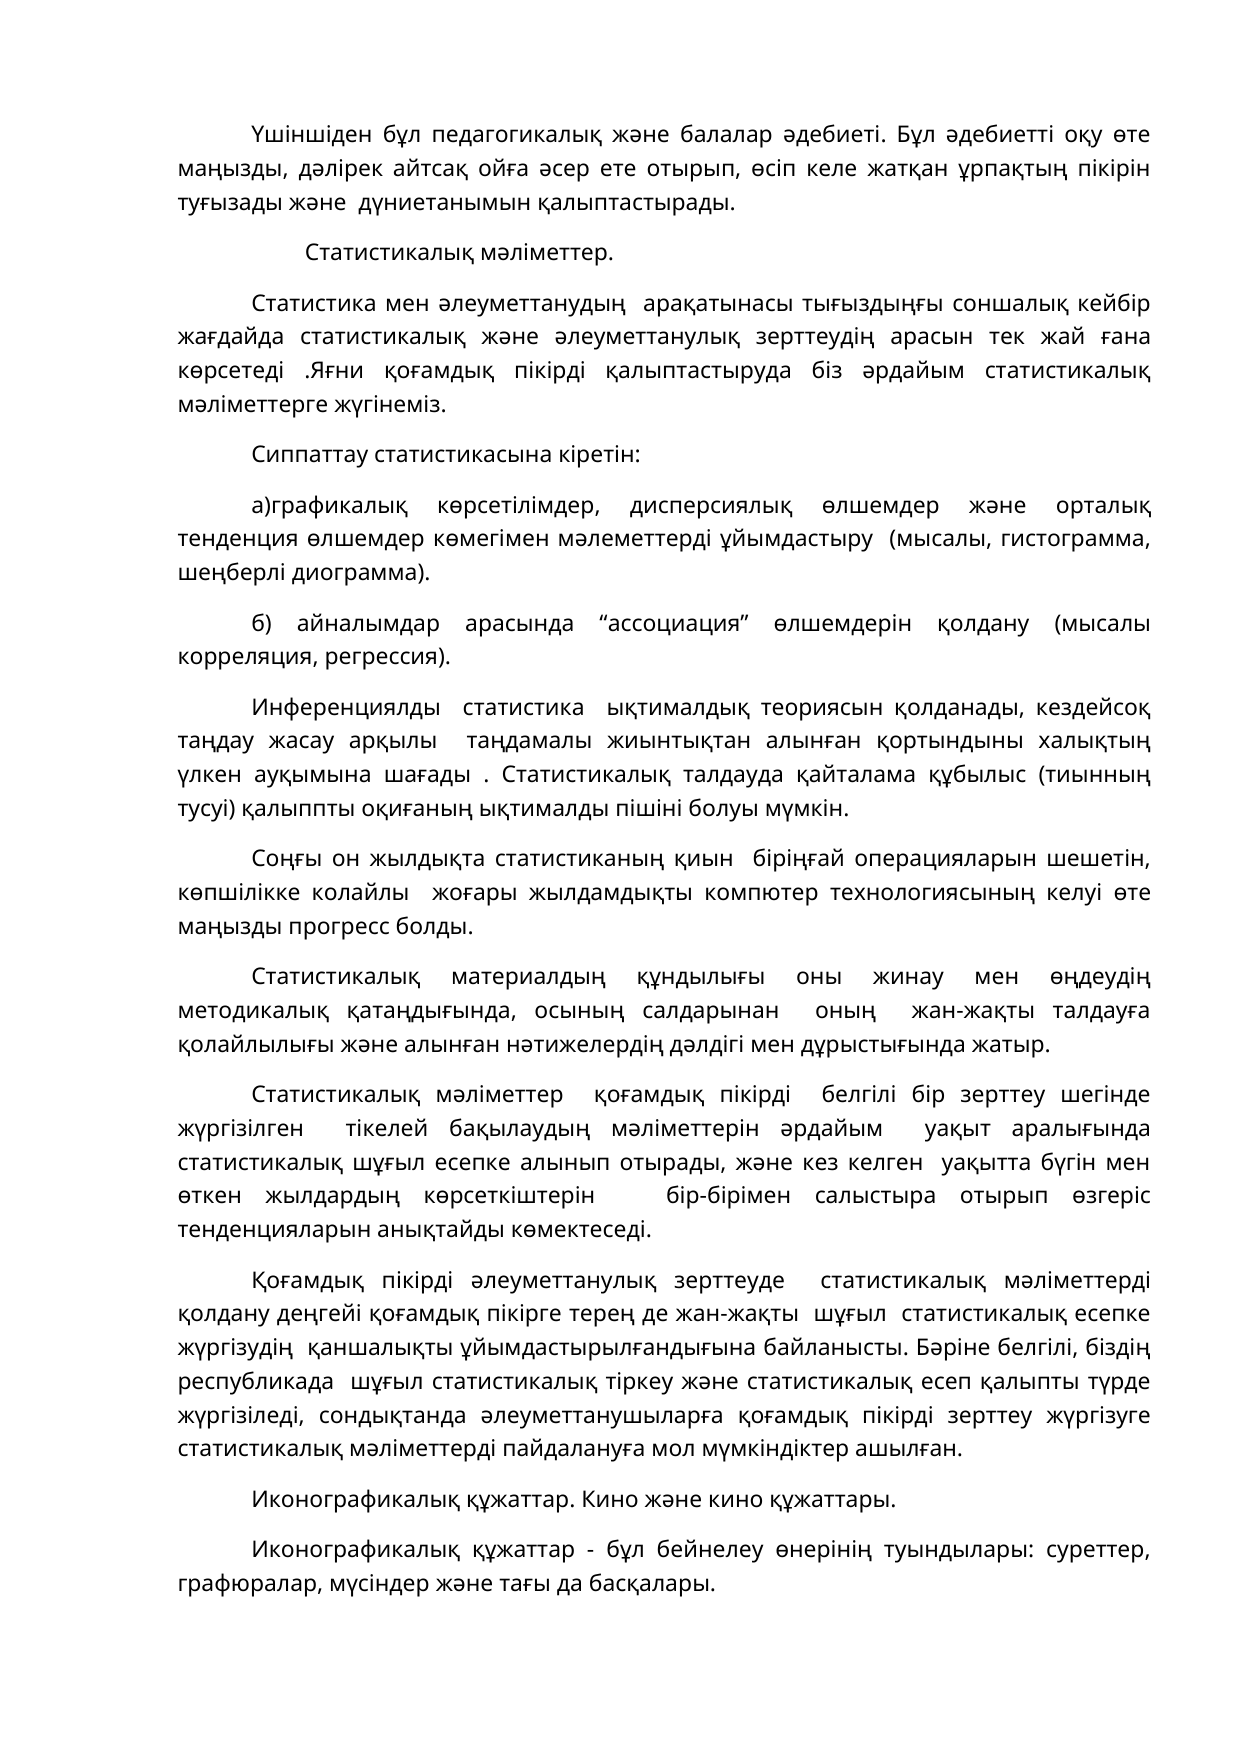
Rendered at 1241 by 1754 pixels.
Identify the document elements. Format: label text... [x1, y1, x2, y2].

text Қоғамдық пікірді әлеуметтанулық зерттеуде статистикалық мәліметтерді қолдану деңгейі қоғамдық пікірге терең де жан-жақты шұғыл статистикалық есепке жүргізудің қаншалықты ұйымдастырылғандығына байланысты. Бәріне белгілі, біздің республикада шұғыл статистикалық тіркеу және статистикалық есеп қалыпты түрде жүргізіледі, сондықтанда әлеуметтанушыларға қоғамдық пікірді зерттеу жүргізуге статистикалық мәліметтерді пайдалануға мол мүмкіндіктер ашылған. [177, 1263, 1152, 1463]
text Сиппаттау статистикасына кіретін: [177, 438, 1152, 469]
text Статистика мен әлеуметтанудың арақатынасы тығыздыңғы соншалық кейбір жағдайда статистикалық және әлеуметтанулық зерттеудің арасын тек жай ғана көрсетеді .Яғни қоғамдық пікірді қалыптастыруда біз әрдайым статистикалық мәліметтерге жүгінеміз. [177, 286, 1152, 419]
text Соңғы он жылдықта статистиканың қиын біріңғай операцияларын шешетін, көпшілікке колайлы жоғары жылдамдықты компютер технологиясының келуі өте маңызды прогресс болды. [177, 842, 1152, 941]
text Статистикалық мәліметтер. [177, 236, 1152, 267]
text Статистикалық материалдың құндылығы оны жинау мен өңдеудің методикалық қатаңдығында, осының салдарынан оның жан-жақты талдауға қолайлылығы және алынған нәтижелердің дәлдігі мен дұрыстығында жатыр. [177, 960, 1152, 1059]
text Статистикалық мәліметтер қоғамдық пікірді белгілі бір зерттеу шегінде жүргізілген тікелей бақылаудың мәліметтерін әрдайым уақыт аралығында статистикалық шұғыл есепке алынып отырады, және кез келген уақытта бүгін мен өткен жылдардың көрсеткіштерін бір-бірімен салыстыра отырып өзгеріс тенденцияларын анықтайды көмектеседі. [177, 1078, 1152, 1244]
text Иконографикалық құжаттар - бұл бейнелеу өнерінің туындылары: суреттер, графюралар, мүсіндер және тағы да басқалары. [177, 1533, 1152, 1598]
text Иконографикалық құжаттар. Кино және кино құжаттары. [177, 1483, 1152, 1514]
text а)графикалық көрсетілімдер, дисперсиялық өлшемдер және орталық тенденция өлшемдер көмегімен мәлеметтерді ұйымдастыру (мысалы, гистограмма, шеңберлі диограмма). [177, 488, 1152, 587]
text Инференциялды статистика ықтималдық теориясын қолданады, кездейсоқ таңдау жасау арқылы таңдамалы жиынтықтан алынған қортындыны халықтың үлкен ауқымына шағады . Статистикалық талдауда қайталама құбылыс (тиынның тусуі) қалыппты оқиғаның ықтималды пішіні болуы мүмкін. [177, 691, 1152, 823]
text б) айналымдар арасында “ассоциация” өлшемдерін қолдану (мысалы корреляция, регрессия). [177, 606, 1152, 671]
text Үшіншіден бұл педагогикалық және балалар әдебиеті. Бұл әдебиетті оқу өте маңызды, дәлірек айтсақ ойға әсер ете отырып, өсіп келе жатқан ұрпақтың пікірін туғызады және дүниетанымын қалыптастырады. [177, 118, 1152, 217]
